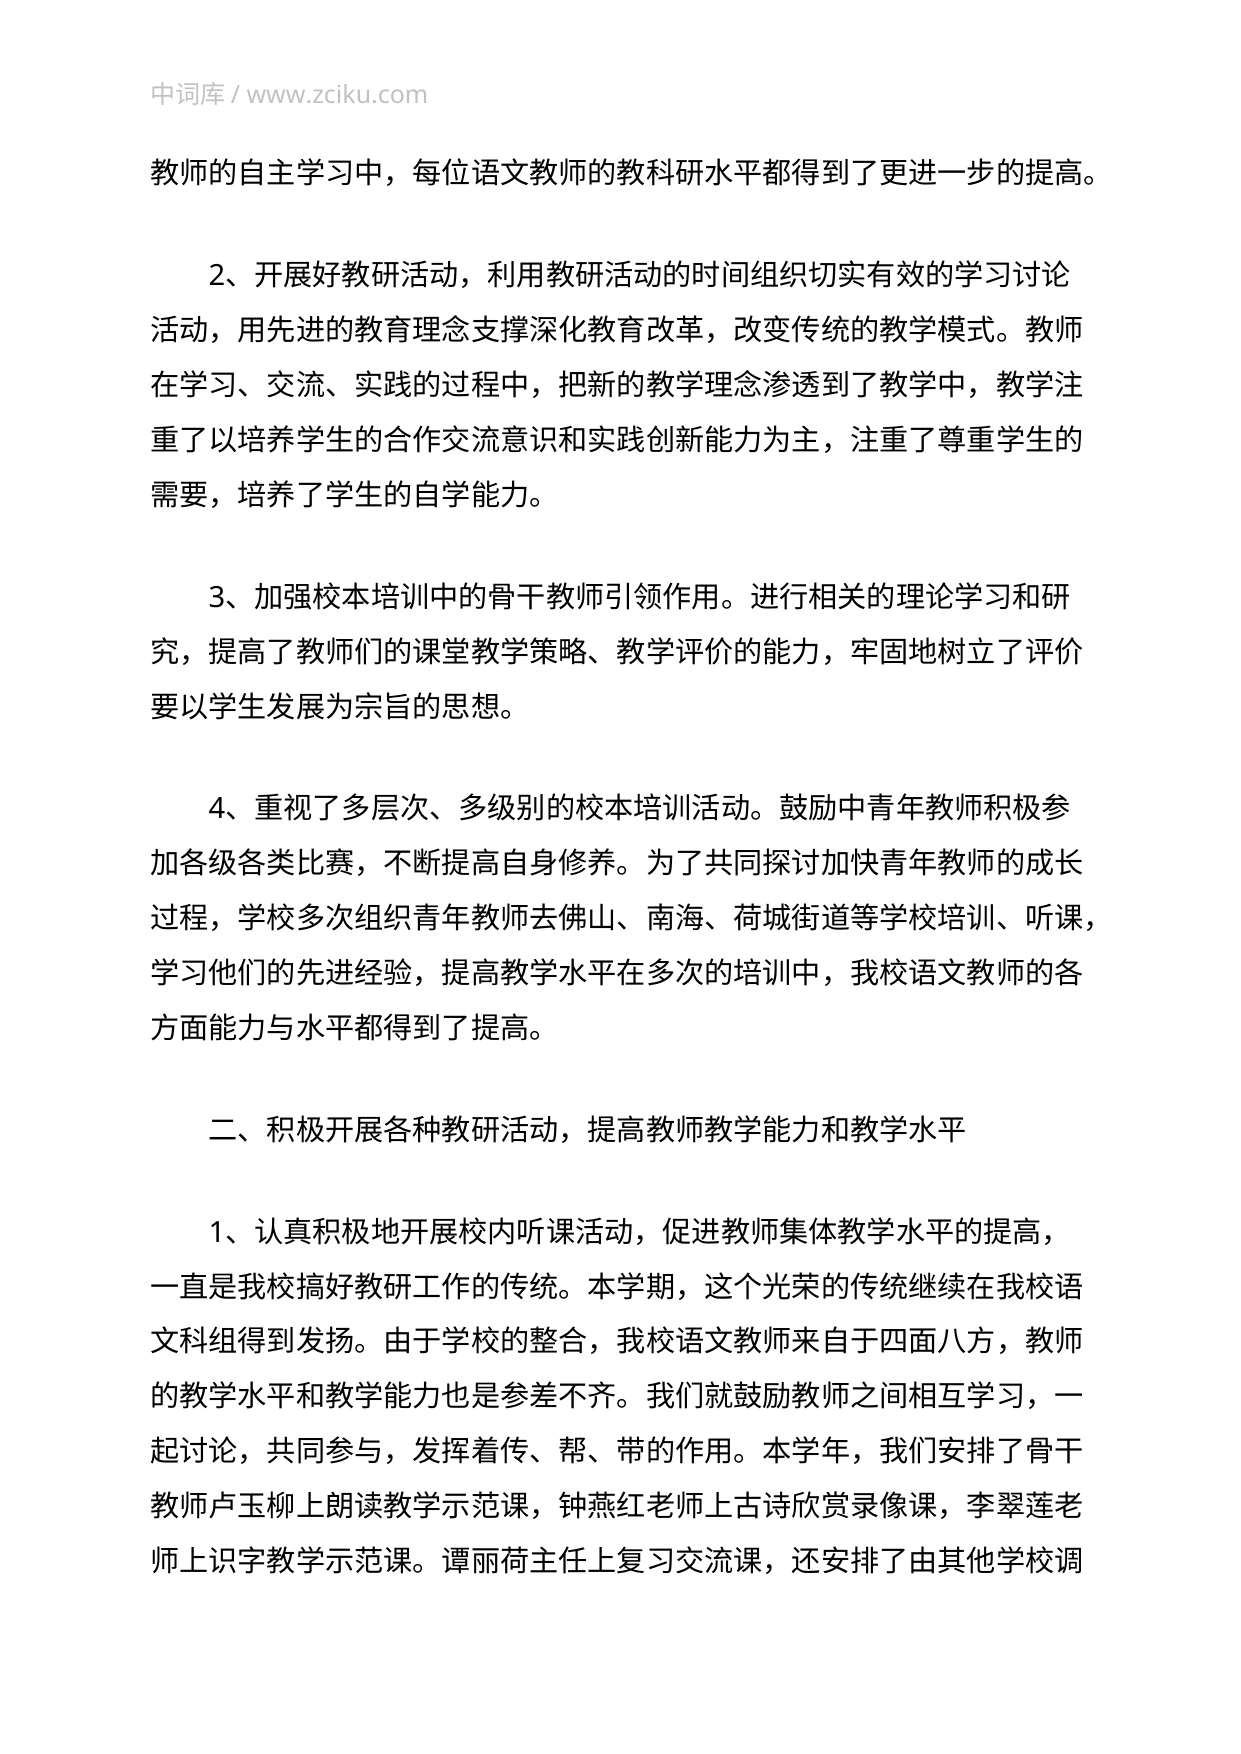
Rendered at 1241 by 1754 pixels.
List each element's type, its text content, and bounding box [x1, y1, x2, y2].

text 4、重视了多层次、多级别的校本培训活动。鼓励中青年教师积极参加各级各类比赛，不断提高自身修养。为了共同探讨加快青年教师的成长过程，学校多次组织青年教师去佛山、南海、荷城街道等学校培训、听课，学习他们的先进经验，提高教学水平在多次的培训中，我校语文教师的各方面能力与水平都得到了提高。 [150, 785, 1090, 1047]
text 3、加强校本培训中的骨干教师引领作用。进行相关的理论学习和研究，提高了教师们的课堂教学策略、教学评价的能力，牢固地树立了评价要以学生发展为宗旨的思想。 [150, 573, 1090, 725]
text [150, 1208, 1090, 1580]
text 二、积极开展各种教研活动，提高教师教学能力和教学水平 [150, 1106, 1090, 1149]
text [150, 150, 1090, 192]
text 2、开展好教研活动，利用教研活动的时间组织切实有效的学习讨论活动，用先进的教育理念支撑深化教育改革，改变传统的教学模式。教师在学习、交流、实践的过程中，把新的教学理念渗透到了教学中，教学注重了以培养学生的合作交流意识和实践创新能力为主，注重了尊重学生的需要，培养了学生的自学能力。 [150, 252, 1090, 514]
